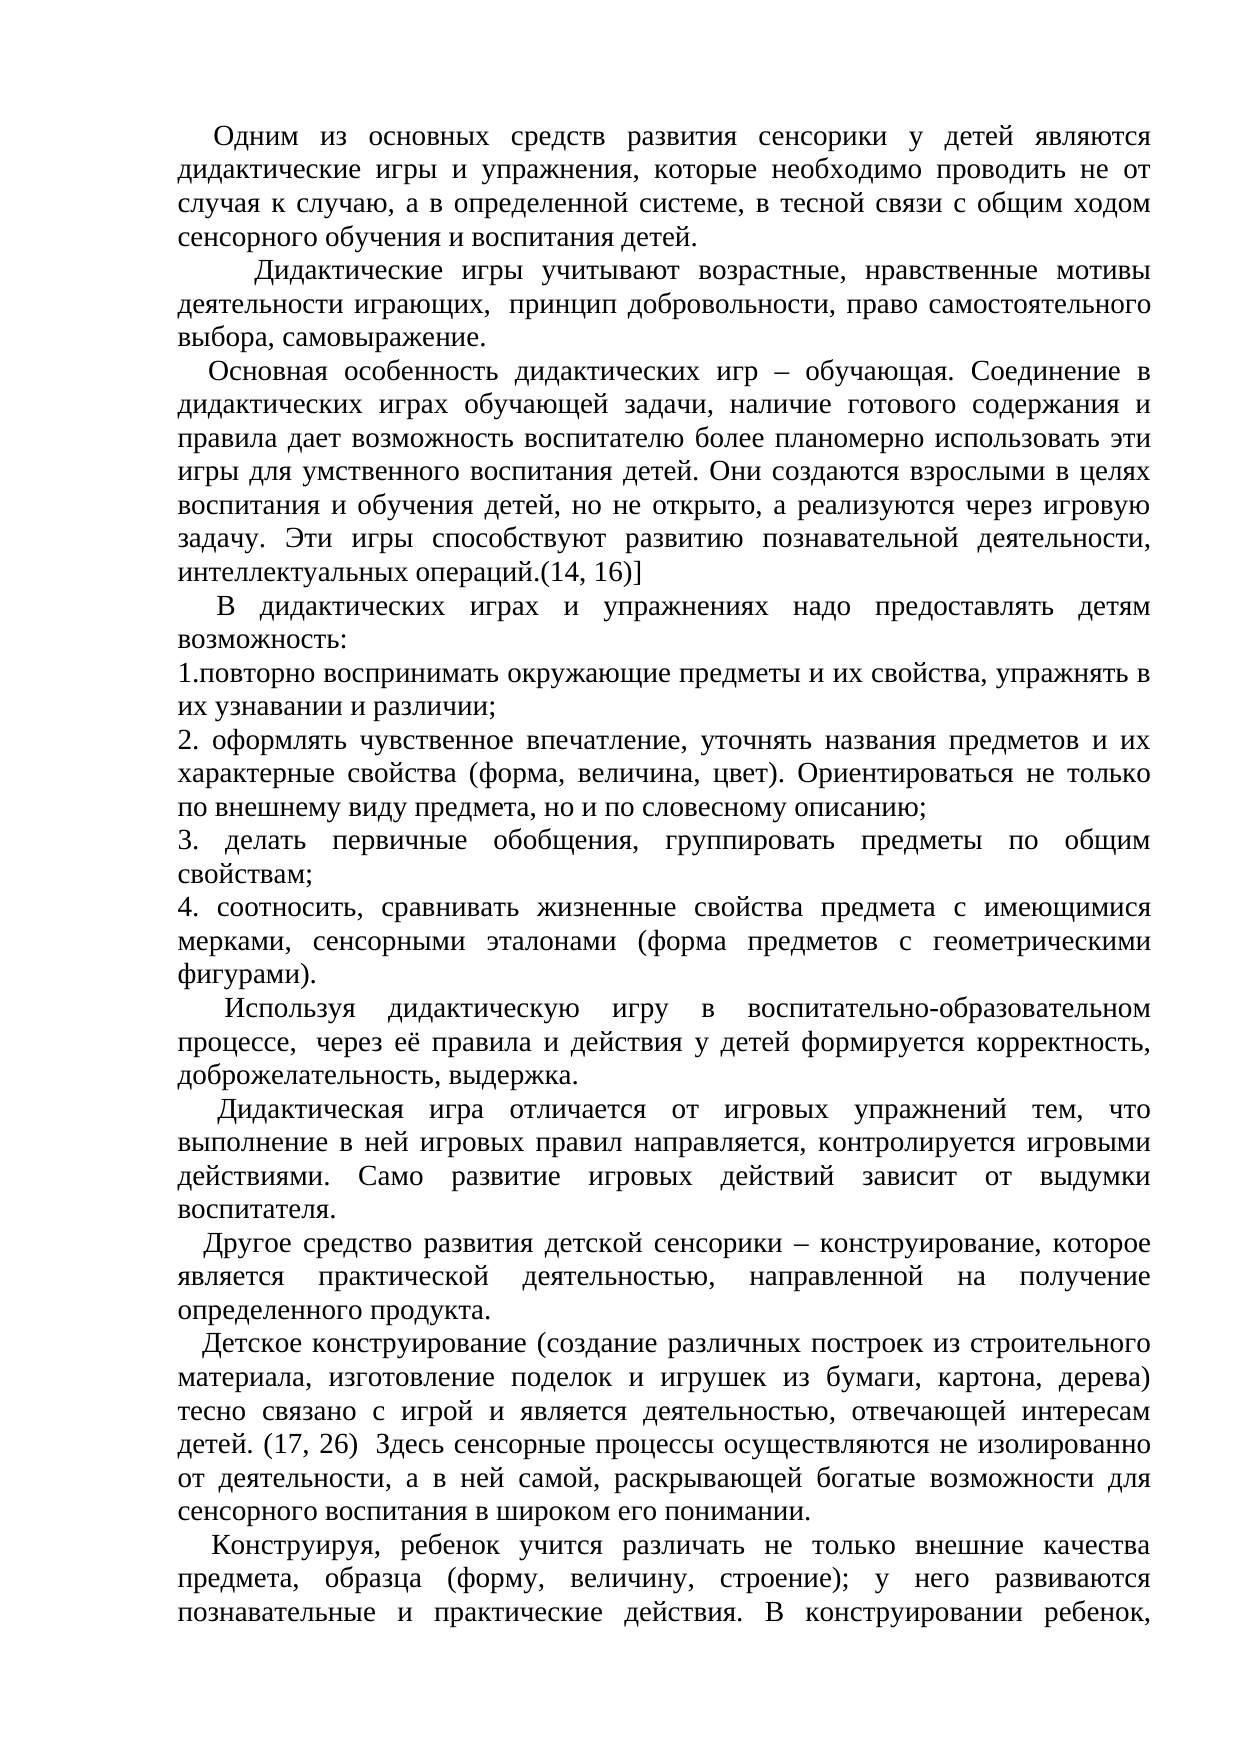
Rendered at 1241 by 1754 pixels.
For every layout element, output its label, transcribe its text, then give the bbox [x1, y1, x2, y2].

text 4. соотносить, сравнивать жизненные свойства предмета с имеющимися мерками, сенсорными эталонами (форма предметов с геометрическими фигурами). [177, 889, 1152, 990]
text Дидактическая игра отличается от игровых упражнений тем, что выполнение в ней игровых правил направляется, контролируется игровыми действиями. Само развитие игровых действий зависит от выдумки воспитателя. [177, 1091, 1152, 1225]
text Основная особенность дидактических игр – обучающая. Соединение в дидактических играх обучающей задачи, наличие готового содержания и правила дает возможность воспитателю более планомерно использовать эти игры для умственного воспитания детей. Они создаются взрослыми в целях воспитания и обучения детей, но не открыто, а реализуются через игровую задачу. Эти игры способствуют развитию познавательной деятельности, интеллектуальных операций.(14, 16)] [177, 353, 1152, 588]
text Одним из основных средств развития сенсорики у детей являются дидактические игры и упражнения, которые необходимо проводить не от случая к случаю, а в определенной системе, в тесной связи с общим ходом сенсорного обучения и воспитания детей. [177, 118, 1152, 252]
text Дидактические игры учитывают возрастные, нравственные мотивы деятельности играющих, принцип добровольности, право самостоятельного выбора, самовыражение. [177, 252, 1152, 353]
text В дидактических играх и упражнениях надо предоставлять детям возможность: [177, 588, 1152, 655]
text Детское конструирование (создание различных построек из строительного материала, изготовление поделок и игрушек из бумаги, картона, дерева) тесно связано с игрой и является деятельностью, отвечающей интересам детей. (17, 26) Здесь сенсорные процессы осуществляются не изолированно от деятельности, а в ней самой, раскрывающей богатые возможности для сенсорного воспитания в широком его понимании. [177, 1326, 1152, 1527]
text 2. оформлять чувственное впечатление, уточнять названия предметов и их характерные свойства (форма, величина, цвет). Ориентироваться не только по внешнему виду предмета, но и по словесному описанию; [177, 722, 1152, 822]
text Используя дидактическую игру в воспитательно-образовательном процессе, через её правила и действия у детей формируется корректность, доброжелательность, выдержка. [177, 990, 1152, 1091]
text 3. делать первичные обобщения, группировать предметы по общим свойствам; [177, 822, 1152, 889]
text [177, 1527, 1152, 1627]
text Другое средство развития детской сенсорики – конструирование, которое является практической деятельностью, направленной на получение определенного продукта. [177, 1225, 1152, 1326]
text 1.повторно воспринимать окружающие предметы и их свойства, упражнять в их узнавании и различии; [177, 655, 1152, 722]
